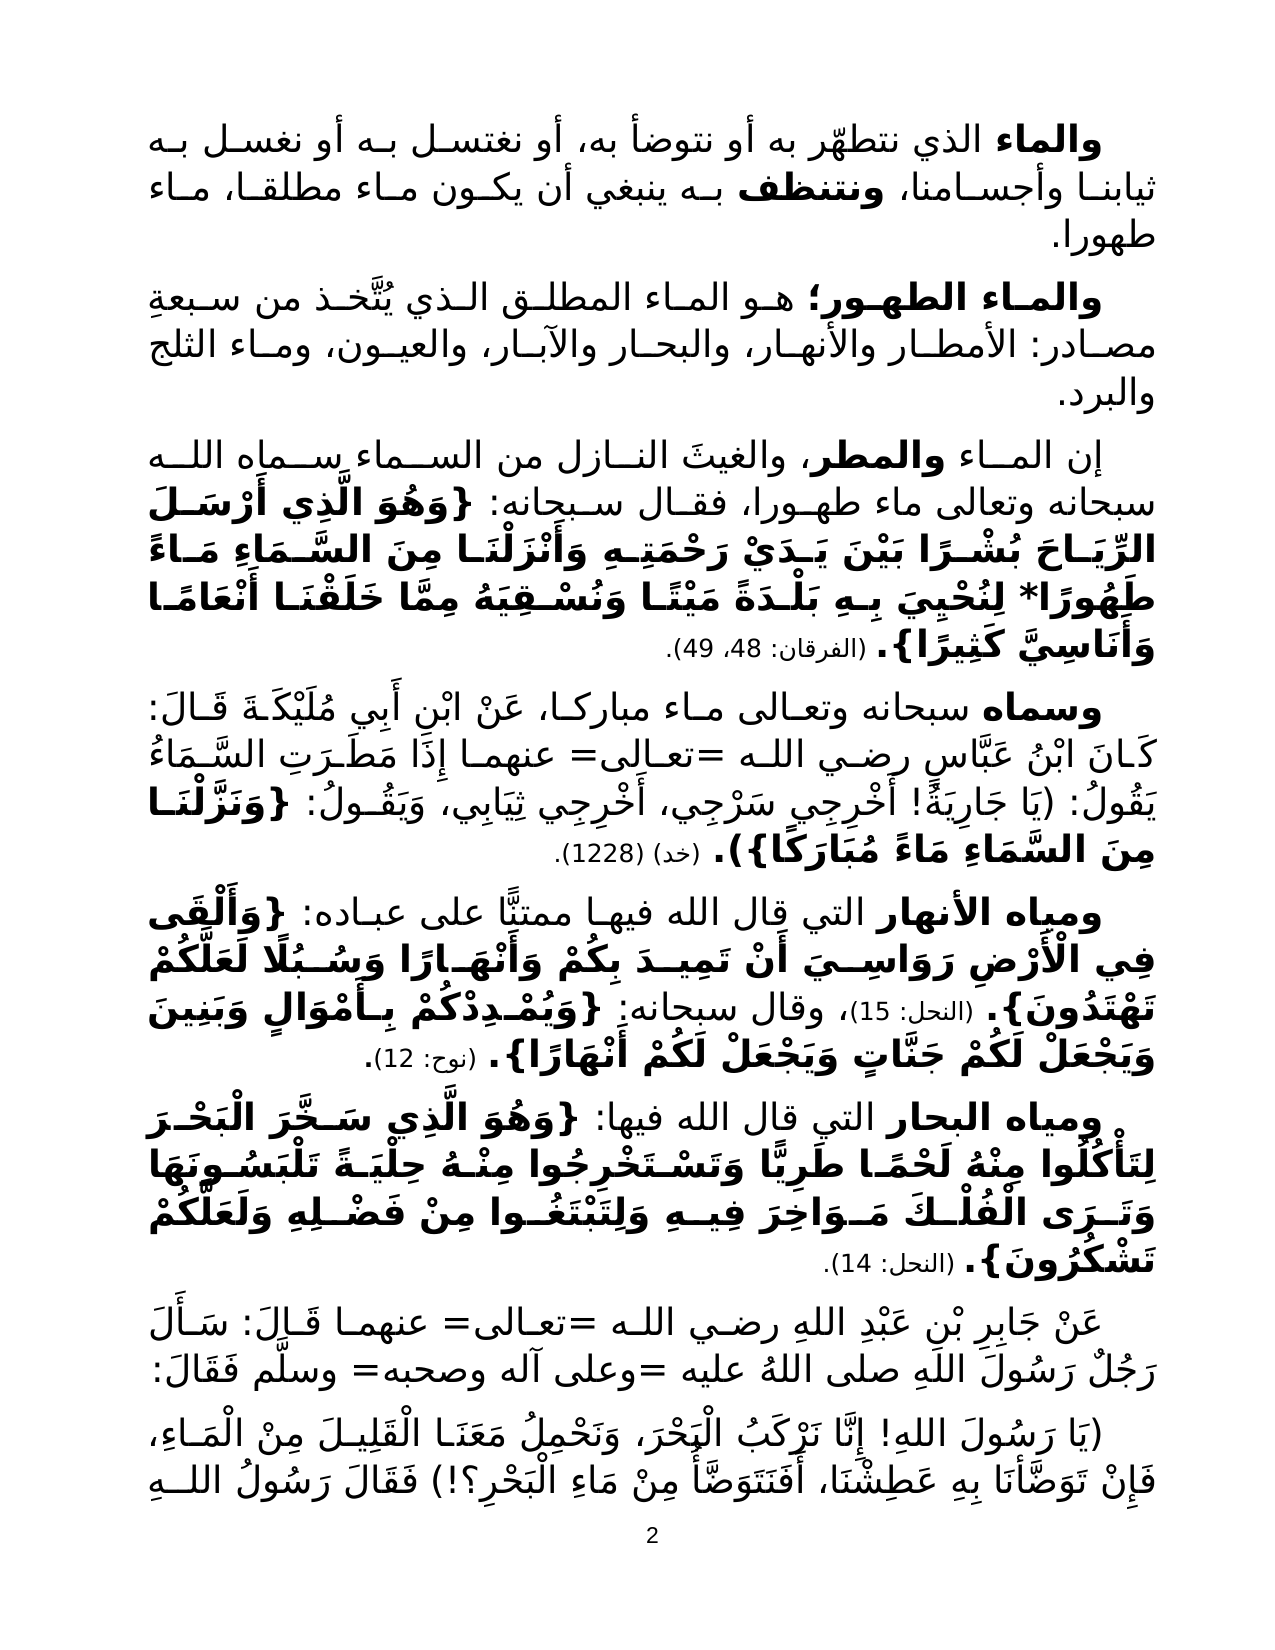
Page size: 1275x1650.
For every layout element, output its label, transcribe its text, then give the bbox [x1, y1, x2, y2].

text والماء الطهور؛ هو الماء المطلق الذي يُتَّخذ من سبعةِ مصادر: الأمطار والأنهار، والبحار والآبار، والعيون، وماء الثلج والبرد. [148, 276, 1157, 414]
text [148, 1412, 1157, 1503]
text إن الماء والمطر، والغيثَ النازل من السماء سماه الله سبحانه وتعالى ماء طهورا، فقال سبحانه: {وَهُوَ الَّذِي أَرْسَلَ الرِّيَاحَ بُشْرًا بَيْنَ يَدَيْ رَحْمَتِهِ وَأَنْزَلْنَا مِنَ السَّمَاءِ مَاءً طَهُورًا* لِنُحْيِيَ بِهِ بَلْدَةً مَيْتًا وَنُسْقِيَهُ مِمَّا خَلَقْنَا أَنْعَامًا وَأَنَاسِيَّ كَثِيرًا}. (الفرقان: 48، 49). [148, 434, 1157, 666]
text والماء الذي نتطهّر به أو نتوضأ به، أو نغتسل به أو نغسل به ثيابنا وأجسامنا، ونتنظف به ينبغي أن يكون ماء مطلقا، ماء طهورا. [148, 118, 1157, 256]
text عَنْ جَابِرِ بْنِ عَبْدِ اللهِ رضي الله =تعالى= عنهما قَالَ: سَأَلَ رَجُلٌ رَسُولَ اللهِ صلى اللهُ عليه =وعلى آله وصحبه= وسلَّم فَقَالَ: [148, 1301, 1157, 1392]
text وسماه سبحانه وتعالى ماء مباركا، عَنْ ابْنِ أَبِي مُلَيْكَةَ قَالَ: كَانَ ابْنُ عَبَّاسٍ رضي الله =تعالى= عنهما إِذَا مَطَرَتِ السَّمَاءُ يَقُولُ: (يَا جَارِيَةُ! أَخْرِجِي سَرْجِي، أَخْرِجِي ثِيَابِي، وَيَقُولُ: {وَنَزَّلْنَا مِنَ السَّمَاءِ مَاءً مُبَارَكًا}). (خد) (1228). [148, 686, 1157, 871]
text ومياه الأنهار التي قال الله فيها ممتنًّا على عباده: {وَأَلْقَى فِي الْأَرْضِ رَوَاسِيَ أَنْ تَمِيدَ بِكُمْ وَأَنْهَارًا وَسُبُلًا لَعَلَّكُمْ تَهْتَدُونَ}. (النحل: 15)، وقال سبحانه: {وَيُمْدِدْكُمْ بِأَمْوَالٍ وَبَنِينَ وَيَجْعَلْ لَكُمْ جَنَّاتٍ وَيَجْعَلْ لَكُمْ أَنْهَارًا}. (نوح: 12). [148, 891, 1157, 1076]
text ومياه البحار التي قال الله فيها: {وَهُوَ الَّذِي سَخَّرَ الْبَحْرَ لِتَأْكُلُوا مِنْهُ لَحْمًا طَرِيًّا وَتَسْتَخْرِجُوا مِنْهُ حِلْيَةً تَلْبَسُونَهَا وَتَرَى الْفُلْكَ مَوَاخِرَ فِيهِ وَلِتَبْتَغُوا مِنْ فَضْلِهِ وَلَعَلَّكُمْ تَشْكُرُونَ}. (النحل: 14). [148, 1096, 1157, 1281]
